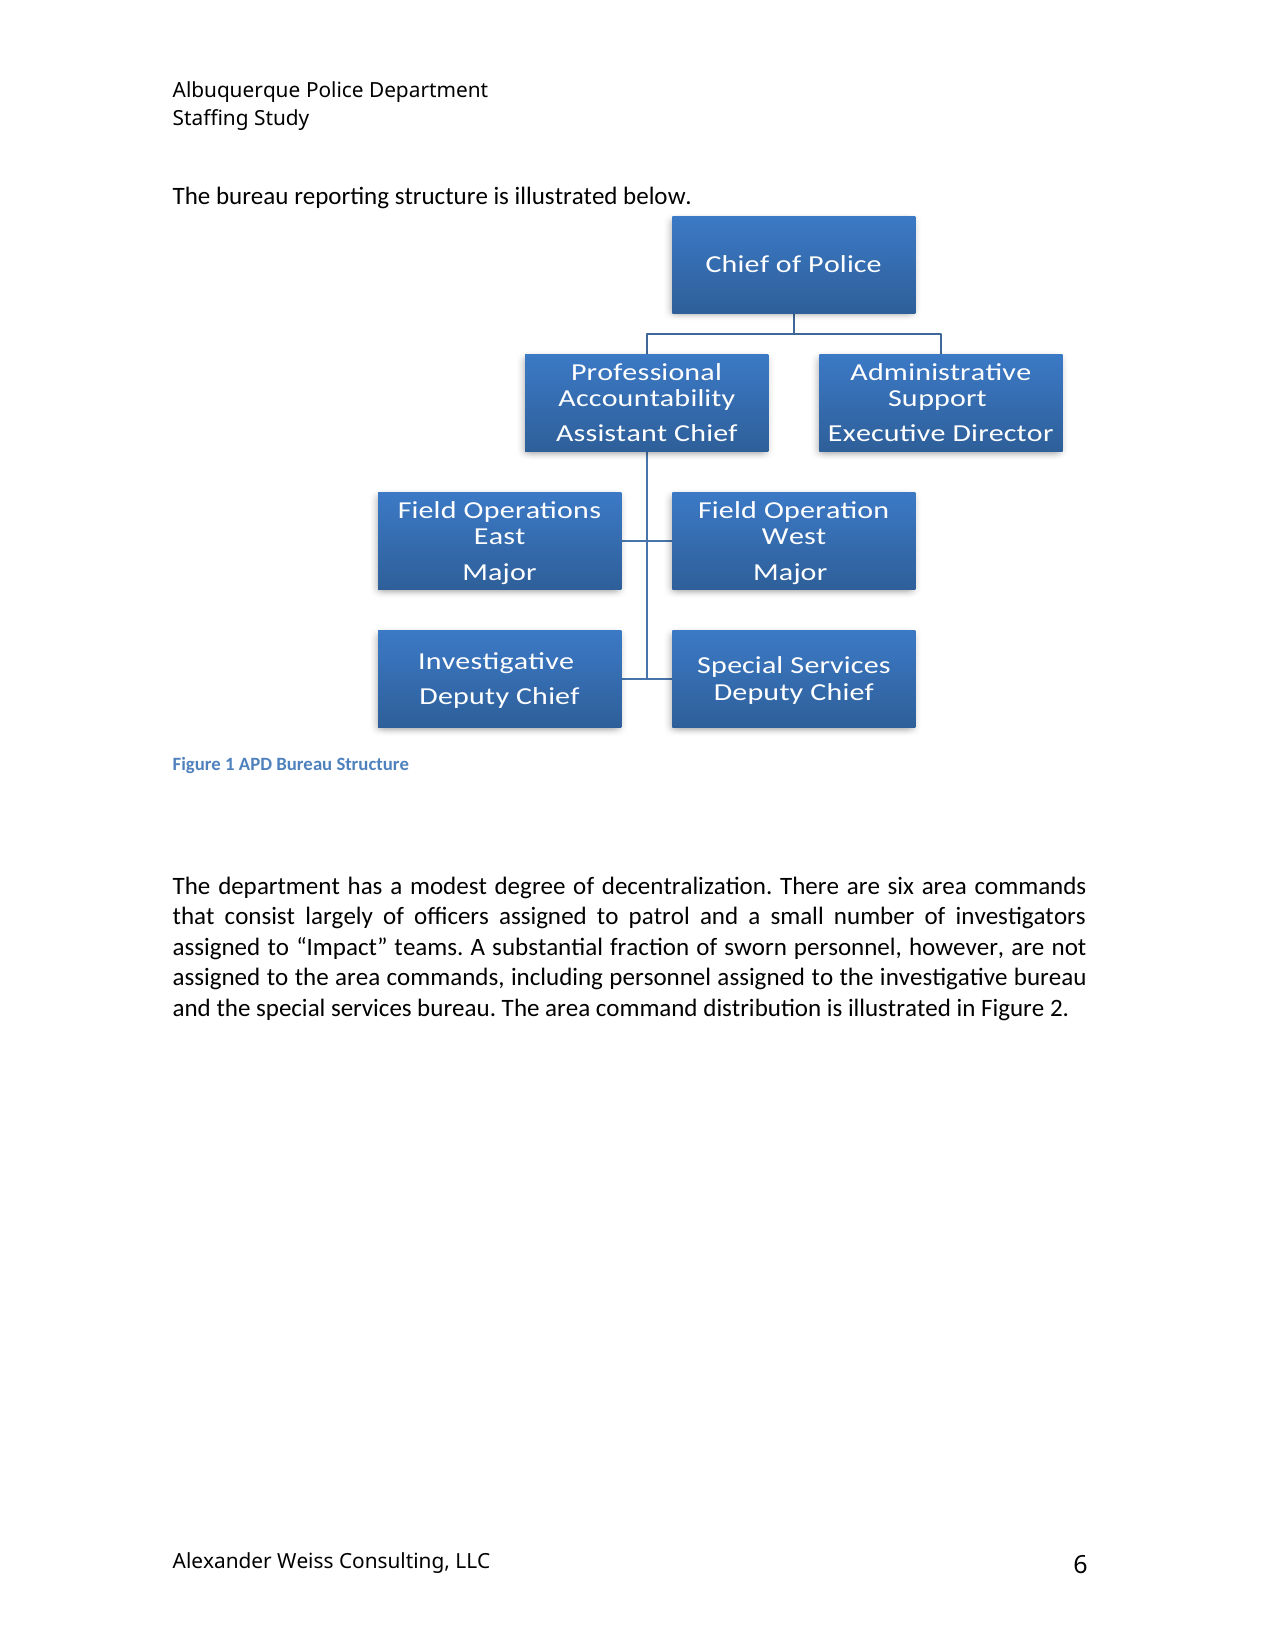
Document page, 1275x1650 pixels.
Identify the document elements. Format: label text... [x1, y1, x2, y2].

text The department has a modest degree of decentralization. There are six area commands that consist largely of officers assigned to patrol and a small number of investigators assigned to “Impact” teams. A substantial fraction of sworn personnel, however, are not assigned to the area commands, including personnel assigned to the investigative bureau and the special services bureau. The area command distribution is illustrated in Figure 2. [172, 870, 1087, 1022]
text The bureau reporting structure is illustrated below. [172, 181, 1087, 211]
